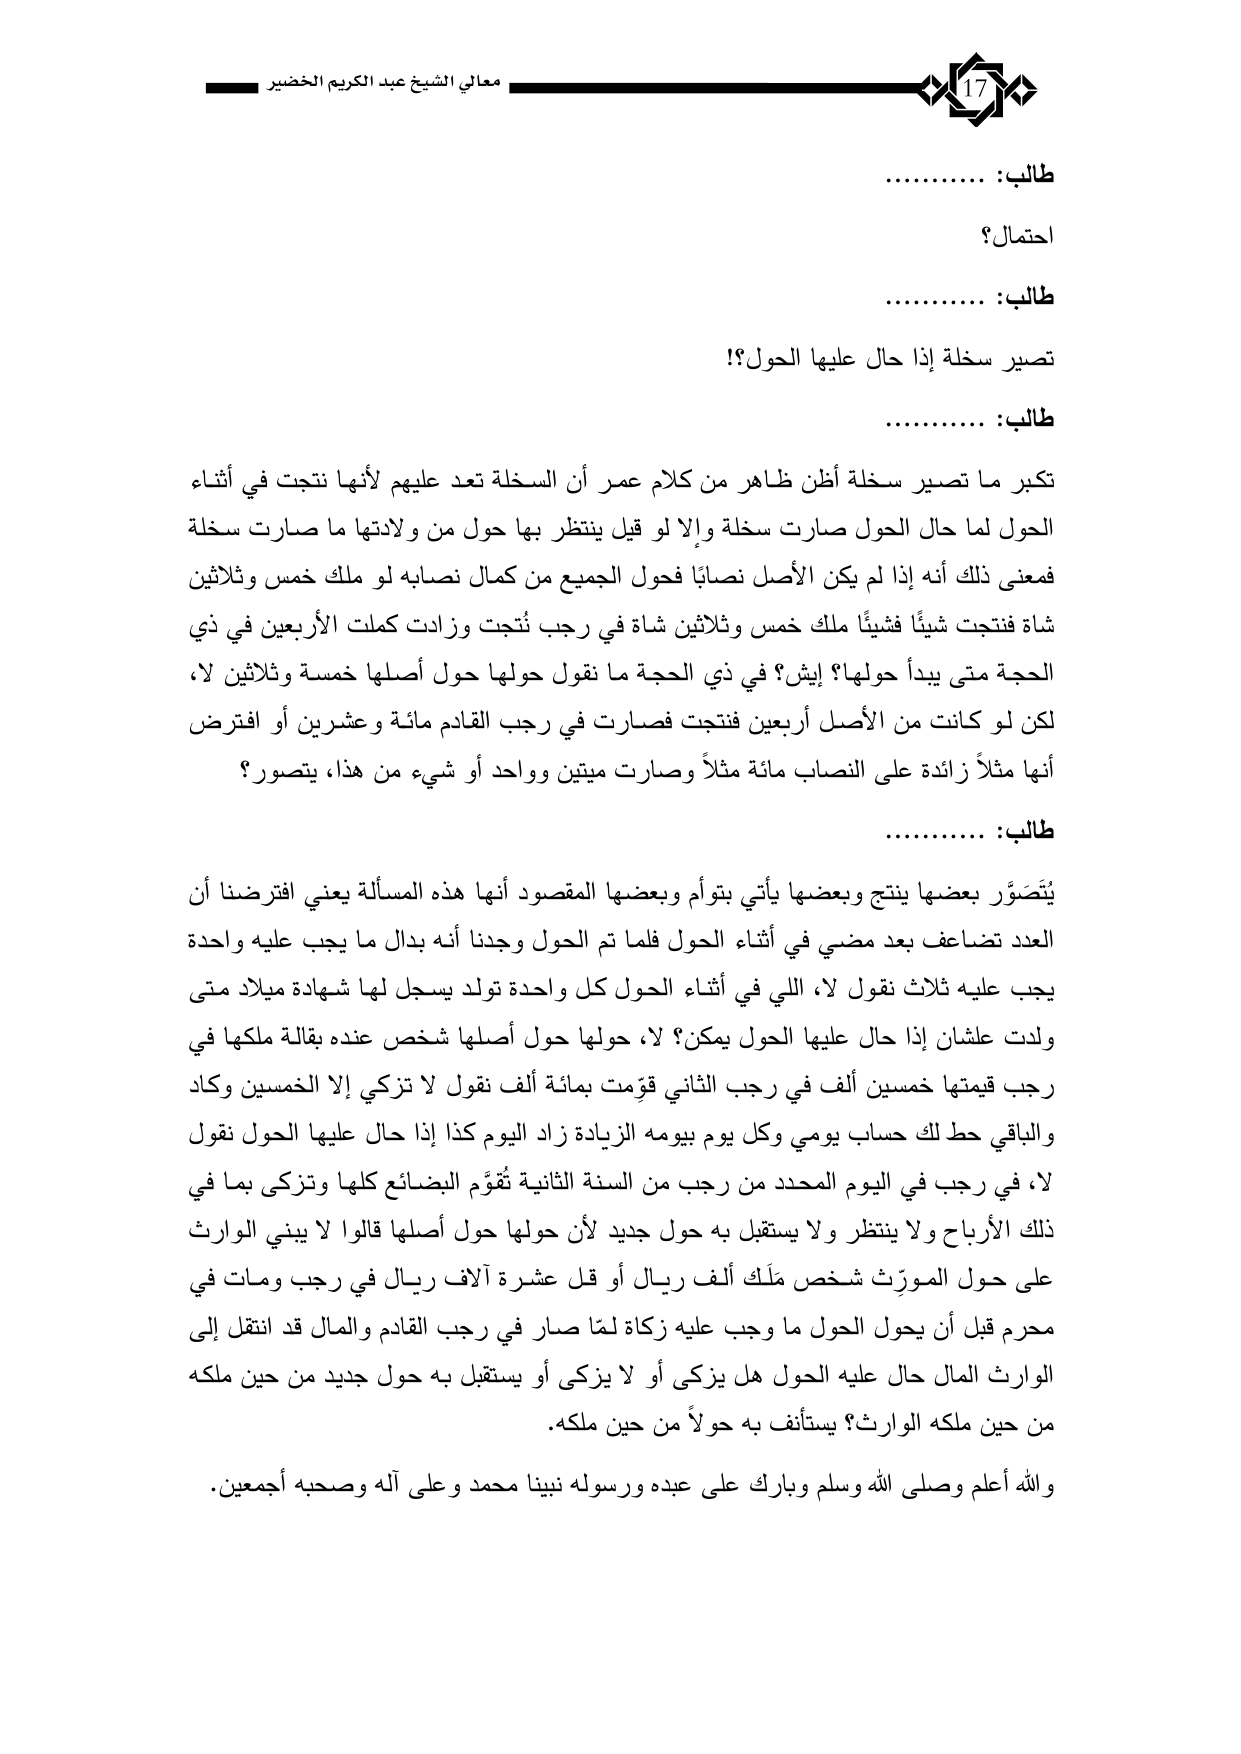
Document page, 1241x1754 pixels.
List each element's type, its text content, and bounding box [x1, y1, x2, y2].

text طالب: ........... [187, 272, 1053, 320]
text طالب: ........... [187, 150, 1053, 198]
text تصير سخلة إذا حال عليها الحول؟! [187, 333, 1053, 381]
text طالب: ........... [187, 806, 1053, 854]
text يُتَصَوَّر بعضها ينتج وبعضها يأتي بتوأم وبعضها المقصود أنها هذه المسألة يعني افترضنا أن العدد تضاعف بعد مضي في أثناء الحول فلما تم الحول وجدنا أنه بدال ما يجب عليه واحدة يجب عليه ثلاث نقول لا، اللي في أثناء الحول كل واحدة تولد يسجل لها شهادة ميلاد متى ولدت علشان إذا حال عليها الحول يمكن؟ لا، حولها حول أصلها شخص عنده بقالة ملكها في رجب قيمتها خمسين ألف في رجب الثاني قوِّمت بمائة ألف نقول لا تزكي إلا الخمسين وكاد والباقي حط لك حساب يومي وكل يوم بيومه الزيادة زاد اليوم كذا إذا حال عليها الحول نقول لا، في رجب في اليوم المحدد من رجب من السنة الثانية تُقوَّم البضائع كلها وتزكى بما في ذلك الأرباح ولا ينتظر ولا يستقبل به حول جديد لأن حولها حول أصلها قالوا لا يبني الوارث على حول المورِّث شخص مَلَك ألف ريـال أو قل عشرة آلاف ريـال في رجب ومات في محرم قبل أن يحول الحول ما وجب عليه زكاة لـمّا صار في رجب القادم والمال قد انتقل إلى الوارث المال حال عليه الحول هل يزكى أو لا يزكى أو يستقبل به حول جديد من حين ملكه من حين ملكه الوارث؟ يستأنف به حولاً من حين ملكه. [187, 867, 1053, 1447]
text والله أعلم وصلى الله وسلم وبارك على عبده ورسوله نبينا محمد وعلى آله وصحبه أجمعين. [187, 1459, 1053, 1507]
text تكبر ما تصير سخلة أظن ظاهر من كلام عمر أن السخلة تعد عليهم لأنها نتجت في أثناء الحول لما حال الحول صارت سخلة وإلا لو قيل ينتظر بها حول من ولادتها ما صارت سخلة فمعنى ذلك أنه إذا لم يكن الأصل نصابًا فحول الجميع من كمال نصابه لو ملك خمس وثلاثين شاة فنتجت شيئًا فشيئًا ملك خمس وثلاثين شاة في رجب نُتجت وزادت كملت الأربعين في ذي الحجة متى يبدأ حولها؟ إيش؟ في ذي الحجة ما نقول حولها حول أصلها خمسة وثلاثين لا، لكن لو كانت من الأصل أربعين فنتجت فصارت في رجب القادم مائة وعشرين أو افترض أنها مثلاً زائدة على النصاب مائة مثلاً وصارت ميتين وواحد أو شيء من هذا، يتصور؟ [187, 455, 1053, 793]
text طالب: ........... [187, 394, 1053, 442]
text احتمال؟ [187, 211, 1053, 259]
